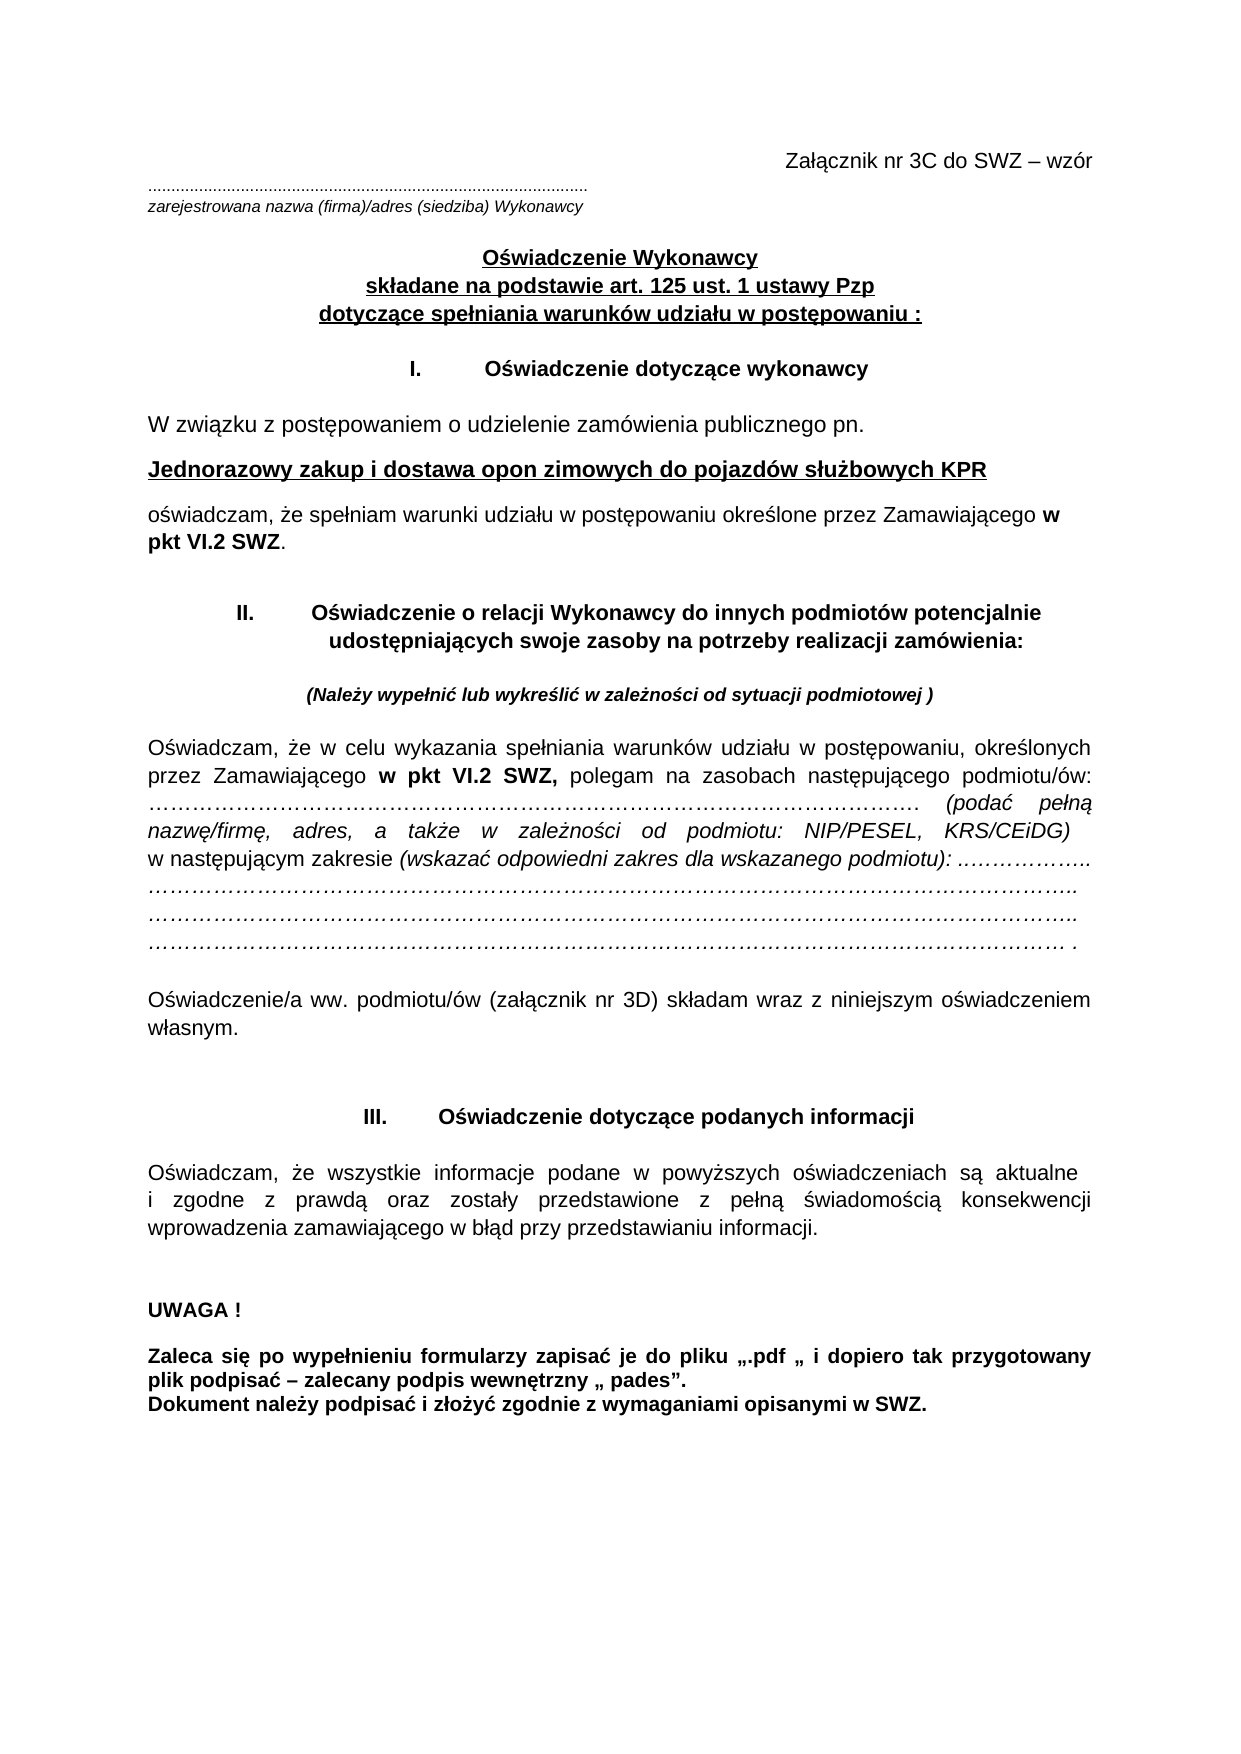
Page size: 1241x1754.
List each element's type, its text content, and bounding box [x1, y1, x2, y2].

text Jednorazowy zakup i dostawa opon zimowych do pojazdów służbowych KPR [148, 456, 1093, 483]
text Oświadczam, że wszystkie informacje podane w powyższych oświadczeniach są aktualne i zgodne z prawdą oraz zostały przedstawione z pełną świadomością konsekwencji wprowadzenia zamawiającego w błąd przy przedstawianiu informacji. [148, 1159, 1093, 1240]
text (Należy wypełnić lub wykreślić w zależności od sytuacji podmiotowej ) [148, 683, 1093, 705]
text zarejestrowana nazwa (firma)/adres (siedziba) Wykonawcy [148, 196, 1093, 216]
list Oświadczenie dotyczące wykonawcy [185, 356, 1093, 381]
text Dokument należy podpisać i złożyć zgodnie z wymaganiami opisanymi w SWZ. [148, 1391, 1093, 1415]
text Oświadczam, że w celu wykazania spełniania warunków udziału w postępowaniu, określonych przez Zamawiającego w pkt VI.2 SWZ, polegam na zasobach następującego podmiotu/ów: ……………………………………………………………………………………………. (podać pełną nazwę/firmę, adres, a także w zależności od podmiotu: NIP/PESEL, KRS/CEiDG) w następującym zakresie (wskazać odpowiedni zakres dla wskazanego podmiotu): ..…………….. ……………………………………………………………………………………………………………….. ……………………………………………………………………………………………………………….. ……………………………………………………………………………………………………………… . [148, 735, 1093, 954]
list Oświadczenie o relacji Wykonawcy do innych podmiotów potencjalnie udostępniających swoje zasoby na potrzeby realizacji zamówienia: [185, 600, 1093, 653]
text Oświadczenie Wykonawcy [148, 245, 1093, 270]
list Oświadczenie dotyczące podanych informacji [185, 1104, 1093, 1129]
text Zaleca się po wypełnieniu formularzy zapisać je do pliku „.pdf „ i dopiero tak przygotowany plik podpisać – zalecany podpis wewnętrzny „ pades”. [148, 1343, 1093, 1391]
text Załącznik nr 3C do SWZ – wzór [148, 148, 1093, 173]
text ............................................................................................... [148, 175, 1093, 194]
text UWAGA ! [148, 1298, 1093, 1322]
text W związku z postępowaniem o udzielenie zamówienia publicznego pn. [148, 411, 1093, 438]
text składane na podstawie art. 125 ust. 1 ustawy Pzp [148, 273, 1093, 298]
text dotyczące spełniania warunków udziału w postępowaniu : [148, 301, 1093, 326]
text Oświadczenie/a ww. podmiotu/ów (załącznik nr 3D) składam wraz z niniejszym oświadczeniem własnym. [148, 987, 1093, 1040]
text oświadczam, że spełniam warunki udziału w postępowaniu określone przez Zamawiającego w pkt VI.2 SWZ. [148, 502, 1093, 554]
